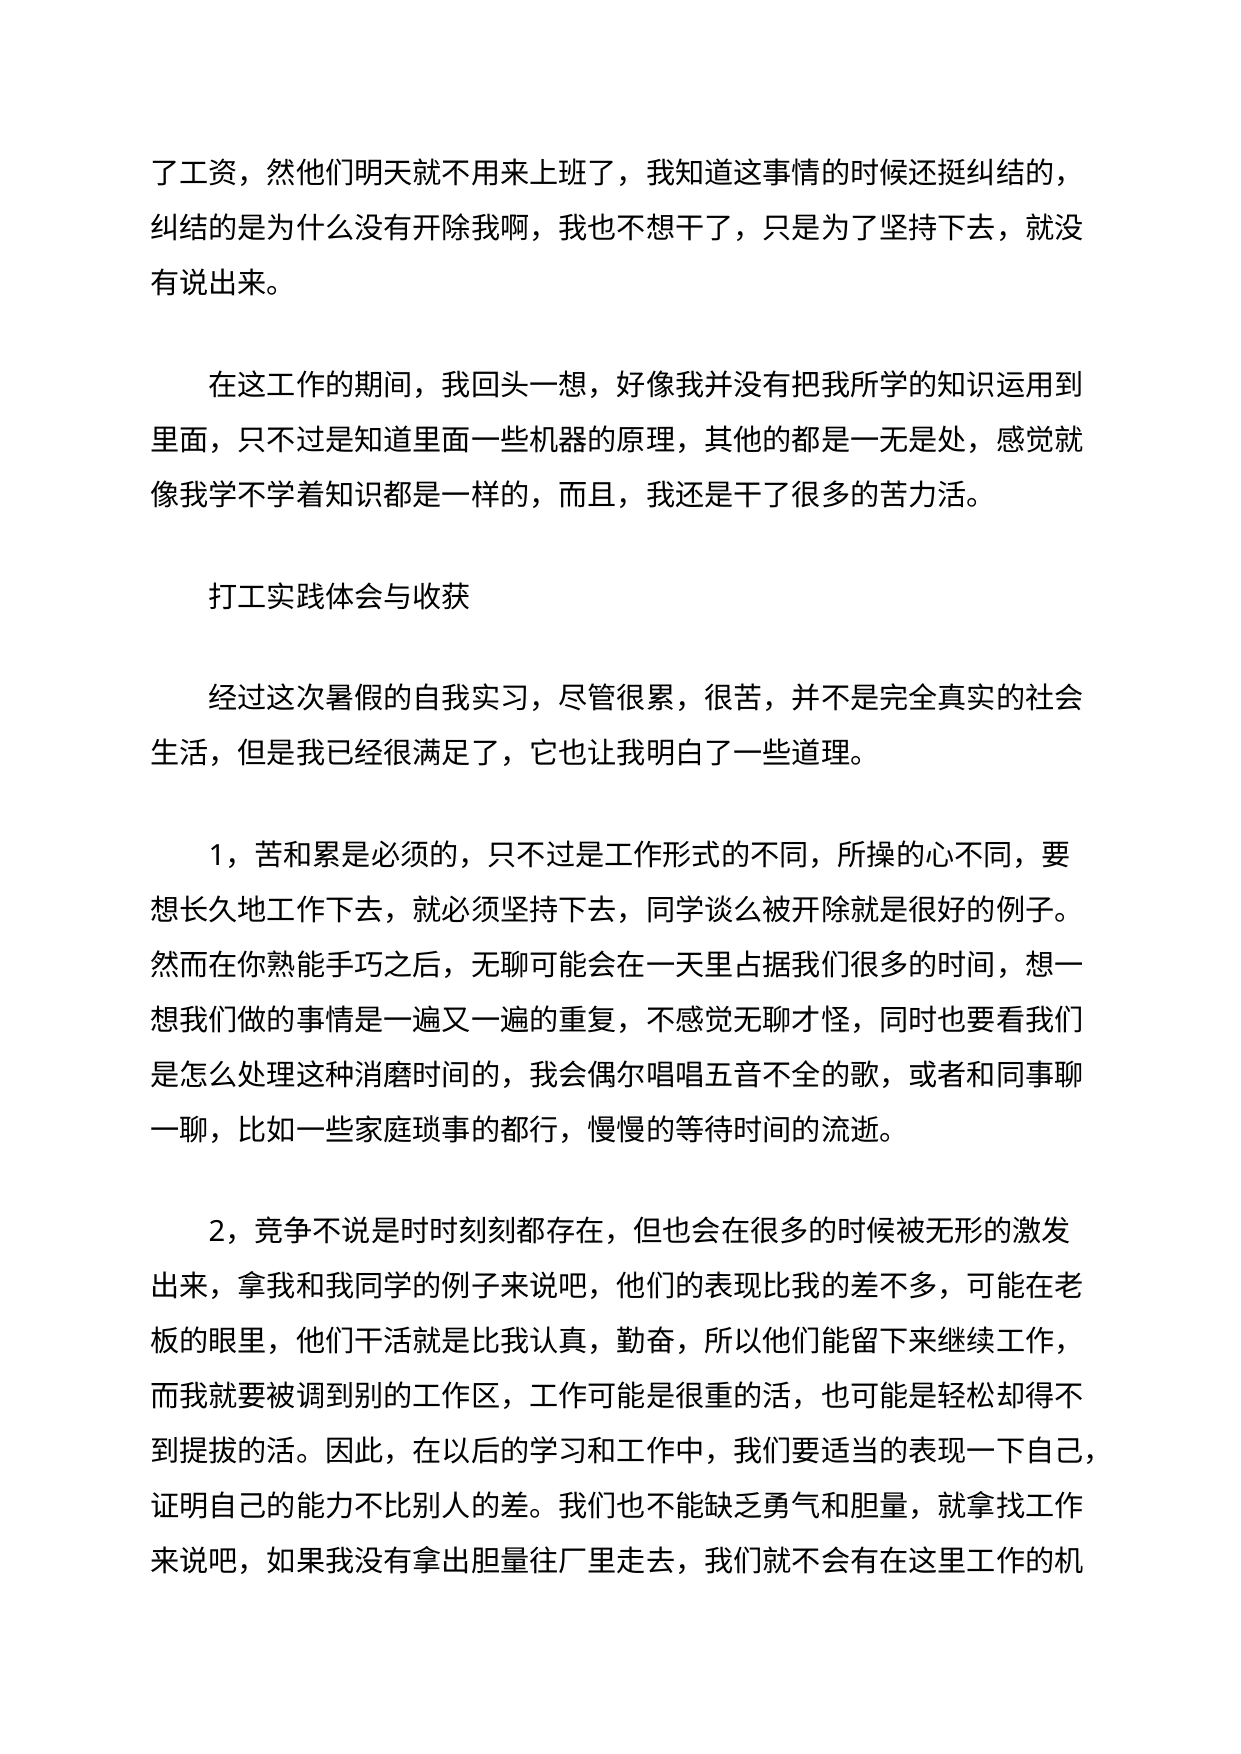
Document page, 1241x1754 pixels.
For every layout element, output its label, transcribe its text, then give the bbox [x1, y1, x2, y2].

text 打工实践体会与收获 [150, 573, 1090, 615]
text 经过这次暑假的自我实习，尽管很累，很苦，并不是完全真实的社会生活，但是我已经很满足了，它也让我明白了一些道理。 [150, 675, 1090, 772]
text 1，苦和累是必须的，只不过是工作形式的不同，所操的心不同，要想长久地工作下去，就必须坚持下去，同学谈么被开除就是很好的例子。然而在你熟能手巧之后，无聊可能会在一天里占据我们很多的时间，想一想我们做的事情是一遍又一遍的重复，不感觉无聊才怪，同时也要看我们是怎么处理这种消磨时间的，我会偶尔唱唱五音不全的歌，或者和同事聊一聊，比如一些家庭琐事的都行，慢慢的等待时间的流逝。 [150, 832, 1090, 1148]
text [150, 150, 1090, 302]
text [150, 1208, 1090, 1580]
text 在这工作的期间，我回头一想，好像我并没有把我所学的知识运用到里面，只不过是知道里面一些机器的原理，其他的都是一无是处，感觉就像我学不学着知识都是一样的，而且，我还是干了很多的苦力活。 [150, 362, 1090, 514]
